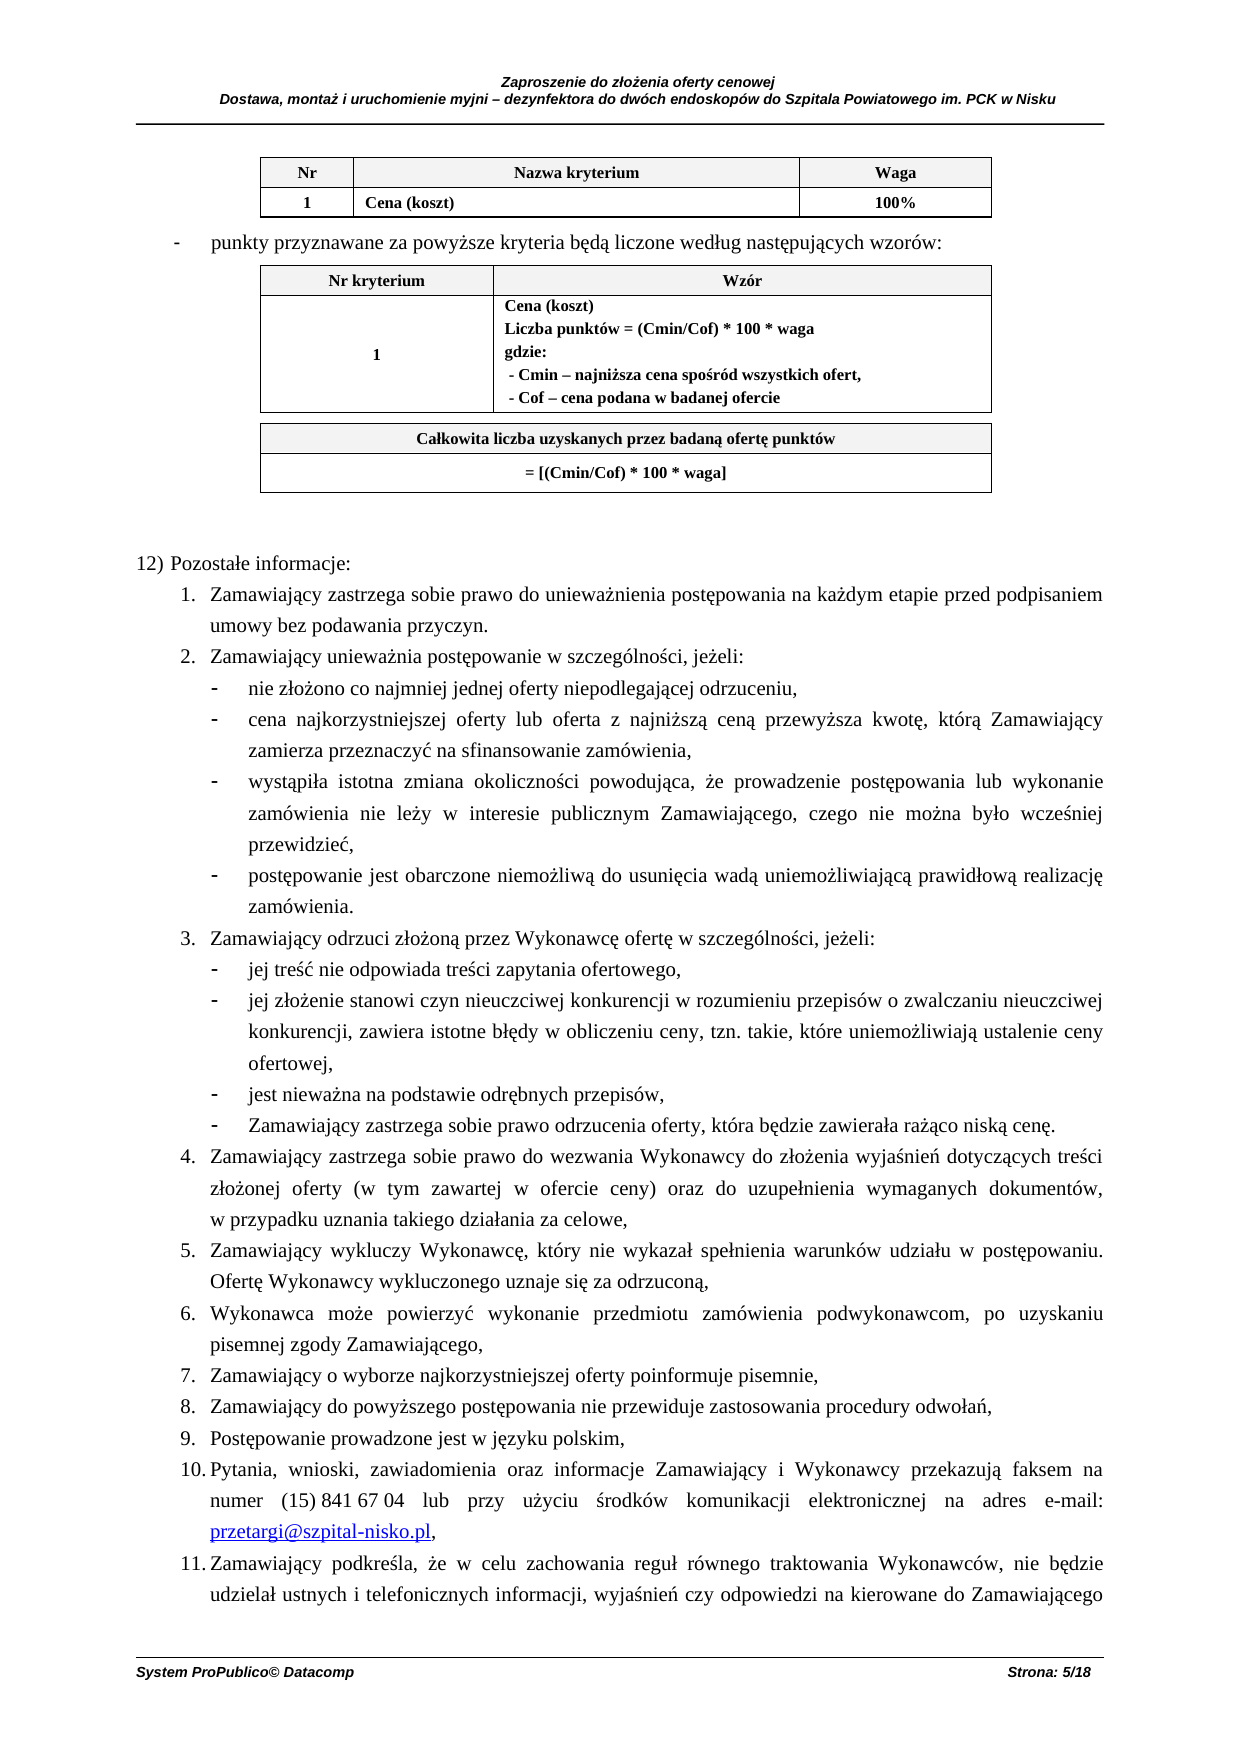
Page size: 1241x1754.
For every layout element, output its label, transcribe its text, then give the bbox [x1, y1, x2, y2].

table_cell 1 [261, 296, 493, 412]
table_header Wzór [494, 266, 991, 295]
table_cell 1 [261, 188, 353, 216]
list wystąpiła istotna zmiana okoliczności powodująca, że prowadzenie postępowania lub wykonanie zamówienia nie leży w interesie publicznym Zamawiającego, czego nie można było wcześniej przewidzieć, [211, 769, 1104, 856]
list Postępowanie prowadzone jest w języku polskim, [180, 1425, 1104, 1449]
list postępowanie jest obarczone niemożliwą do usunięcia wadą uniemożliwiającą prawidłową realizację zamówienia. [211, 863, 1104, 918]
table_header Nazwa kryterium [354, 158, 799, 187]
table_header Nr kryterium [261, 266, 493, 295]
table_cell Cena (koszt) [354, 188, 799, 216]
list Zamawiający unieważnia postępowanie w szczególności, jeżeli: [180, 644, 1104, 668]
list jest nieważna na podstawie odrębnych przepisów, [211, 1082, 1104, 1106]
table_cell 100% [800, 188, 991, 216]
list Zamawiający wykluczy Wykonawcę, który nie wykazał spełnienia warunków udziału w postępowaniu. Ofertę Wykonawcy wykluczonego uznaje się za odrzuconą, [180, 1238, 1104, 1293]
list Zamawiający zastrzega sobie prawo do wezwania Wykonawcy do złożenia wyjaśnień dotyczących treści złożonej oferty (w tym zawartej w ofercie ceny) oraz do uzupełnienia wymaganych dokumentów, w przypadku uznania takiego działania za celowe, [180, 1144, 1104, 1231]
list Zamawiający zastrzega sobie prawo odrzucenia oferty, która będzie zawierała rażąco niską cenę. [211, 1113, 1104, 1137]
list Pozostałe informacje: [136, 550, 1104, 574]
table_header Waga [800, 158, 991, 187]
table_header Całkowita liczba uzyskanych przez badaną ofertę punktów [261, 424, 991, 452]
table_header Nr [261, 158, 353, 187]
list Pytania, wnioski, zawiadomienia oraz informacje Zamawiający i Wykonawcy przekazują faksem na numer (15) 841 67 04 lub przy użyciu środków komunikacji elektronicznej na adres e-mail: przetargi@szpital-nisko.pl, [180, 1457, 1104, 1543]
list Zamawiający do powyższego postępowania nie przewiduje zastosowania procedury odwołań, [180, 1394, 1104, 1418]
list Zamawiający o wyborze najkorzystniejszej oferty poinformuje pisemnie, [180, 1363, 1104, 1387]
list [180, 1550, 1104, 1606]
list cena najkorzystniejszej oferty lub oferta z najniższą ceną przewyższa kwotę, którą Zamawiający zamierza przeznaczyć na sfinansowanie zamówienia, [211, 707, 1104, 762]
list punkty przyznawane za powyższe kryteria będą liczone według następujących wzorów: [173, 227, 1104, 256]
list jej treść nie odpowiada treści zapytania ofertowego, [211, 957, 1104, 981]
list Zamawiający odrzuci złożoną przez Wykonawcę ofertę w szczególności, jeżeli: [180, 925, 1104, 949]
list jej złożenie stanowi czyn nieuczciwej konkurencji w rozumieniu przepisów o zwalczaniu nieuczciwej konkurencji, zawiera istotne błędy w obliczeniu ceny, tzn. takie, które uniemożliwiają ustalenie ceny ofertowej, [211, 988, 1104, 1074]
table_cell = [(Cmin/Cof) * 100 * waga] [261, 454, 991, 492]
list Zamawiający zastrzega sobie prawo do unieważnienia postępowania na każdym etapie przed podpisaniem umowy bez podawania przyczyn. [180, 582, 1104, 637]
table_cell Cena (koszt) Liczba punktów = (Cmin/Cof) * 100 * waga gdzie: - Cmin – najniższa cena spośród wszystkich ofert, - Cof – cena podana w badanej ofercie [494, 296, 991, 412]
list nie złożono co najmniej jednej oferty niepodlegającej odrzuceniu, [211, 675, 1104, 699]
list Wykonawca może powierzyć wykonanie przedmiotu zamówienia podwykonawcom, po uzyskaniu pisemnej zgody Zamawiającego, [180, 1300, 1104, 1356]
